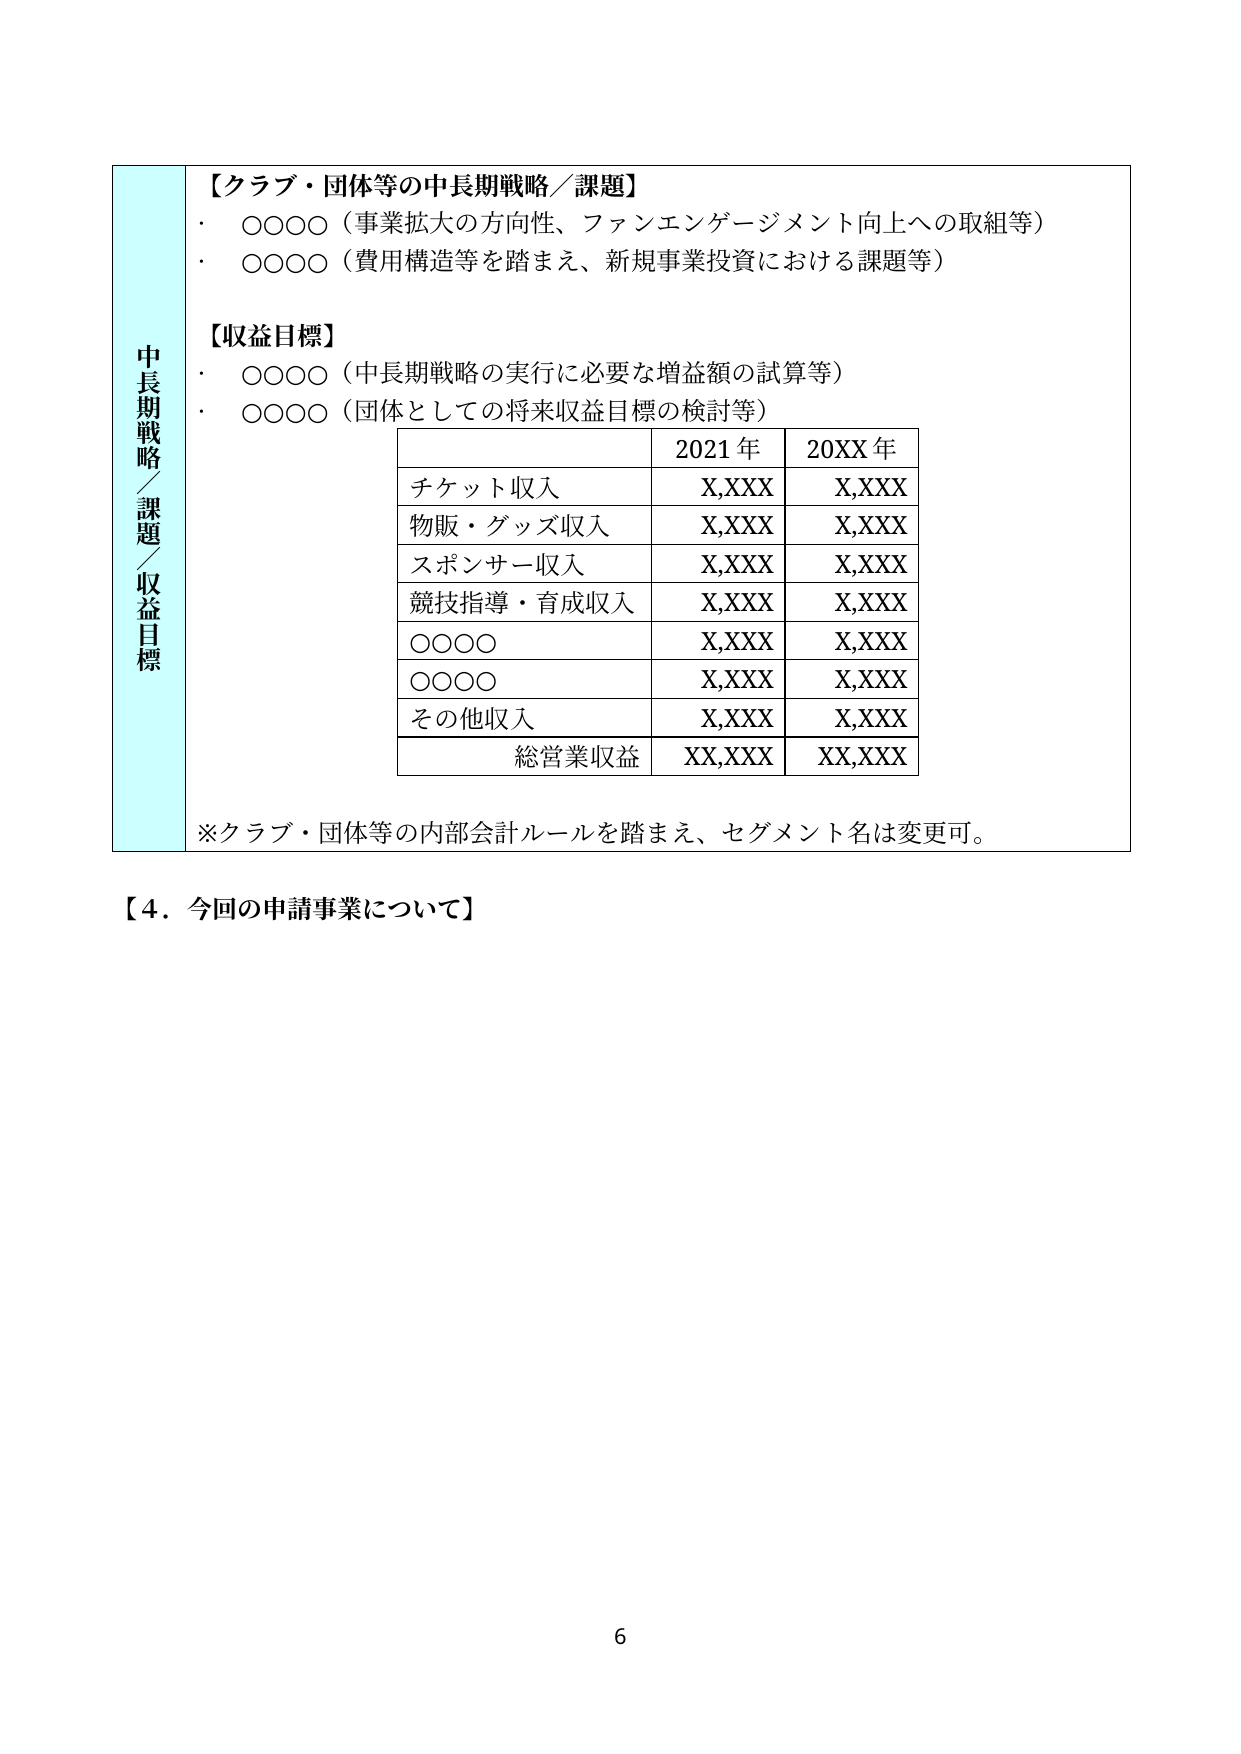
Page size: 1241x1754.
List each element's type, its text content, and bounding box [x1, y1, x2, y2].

table_cell 中長期戦略／課題／収益目標 [113, 166, 185, 851]
table_cell 【クラブ・団体等の中長期戦略／課題】 ○○○○（事業拡大の方向性、ファンエンゲージメント向上への取組等） ○○○○（費用構造等を踏まえ、新規事業投資における課題等） 【収益目標】 ○○○○（中長期戦略の実行に必要な増益額の試算等） ○○○○（団体としての将来収益目標の検討等） ※クラブ・団体等の内部会計ルールを踏まえ、セグメント名は変更可。 [186, 166, 1130, 851]
text 【４．今回の申請事業について】 [112, 889, 1128, 927]
